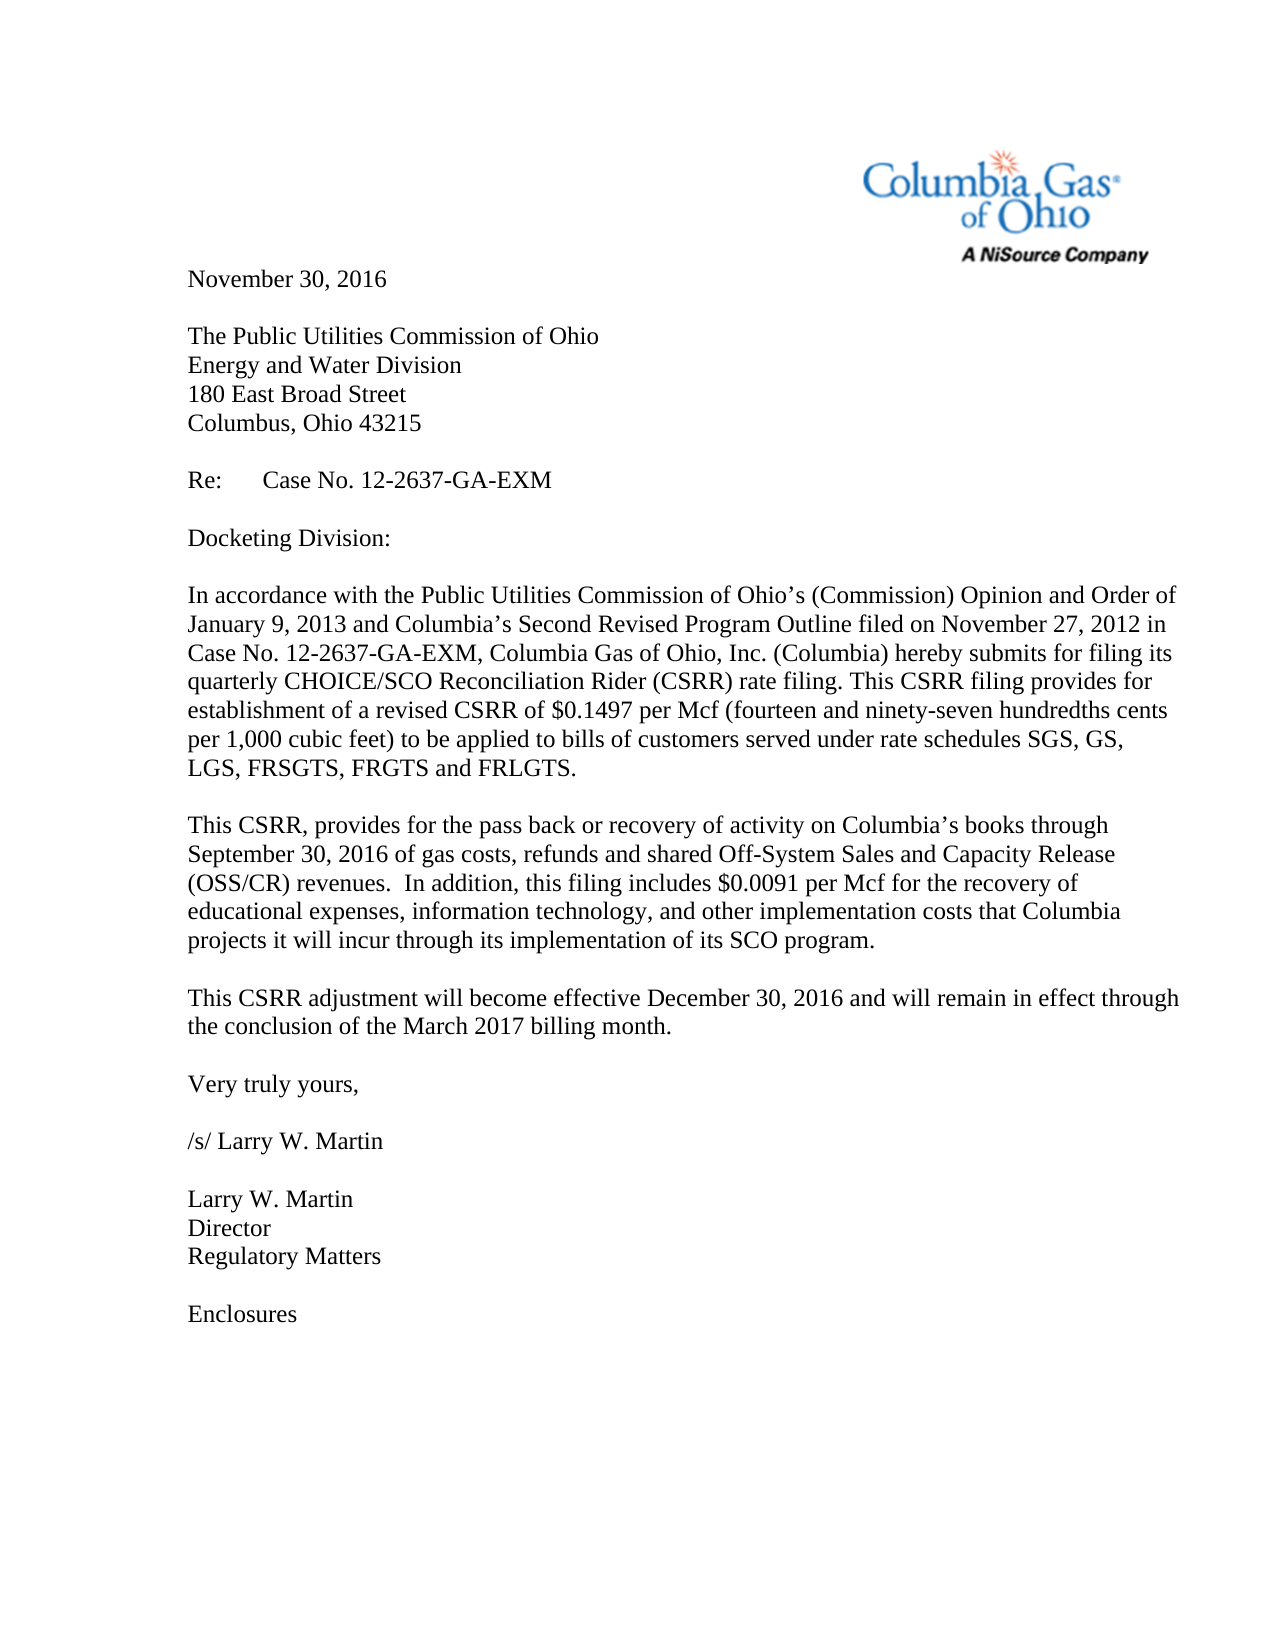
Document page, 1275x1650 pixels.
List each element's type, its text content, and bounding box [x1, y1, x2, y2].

text In accordance with the Public Utilities Commission of Ohio’s (Commission) Opinion and Order of January 9, 2013 and Columbia’s Second Revised Program Outline filed on November 27, 2012 in Case No. 12-2637-GA-EXM, Columbia Gas of Ohio, Inc. (Columbia) hereby submits for filing its quarterly CHOICE/SCO Reconciliation Rider (CSRR) rate filing. This CSRR filing provides for establishment of a revised CSRR of $0.1497 per Mcf (fourteen and ninety-seven hundredths cents per 1,000 cubic feet) to be applied to bills of customers served under rate schedules SGS, GS, LGS, FRSGTS, FRGTS and FRLGTS. [187, 580, 1181, 781]
text Enclosures [187, 1299, 1181, 1328]
text Energy and Water Division [187, 350, 1181, 379]
text /s/ Larry W. Martin [187, 1126, 1181, 1155]
text Director [187, 1213, 1181, 1241]
subtitle Larry W. Martin [187, 1184, 1181, 1213]
text This CSRR adjustment will become effective December 30, 2016 and will remain in effect through the conclusion of the March 2017 billing month. [187, 983, 1181, 1040]
text Docketing Division: [187, 523, 1181, 551]
picture [862, 150, 1150, 264]
text Very truly yours, [187, 1069, 1181, 1098]
text Re: Case No. 12-2637-GA-EXM [187, 465, 1181, 494]
text November 30, 2016 [187, 264, 1256, 293]
text This CSRR, provides for the pass back or recovery of activity on Columbia’s books through September 30, 2016 of gas costs, refunds and shared Off-System Sales and Capacity Release (OSS/CR) revenues. In addition, this filing includes $0.0091 per Mcf for the recovery of educational expenses, information technology, and other implementation costs that Columbia projects it will incur through its implementation of its SCO program. [187, 810, 1181, 954]
text Regulatory Matters [187, 1241, 1181, 1270]
text The Public Utilities Commission of [187, 321, 1181, 350]
